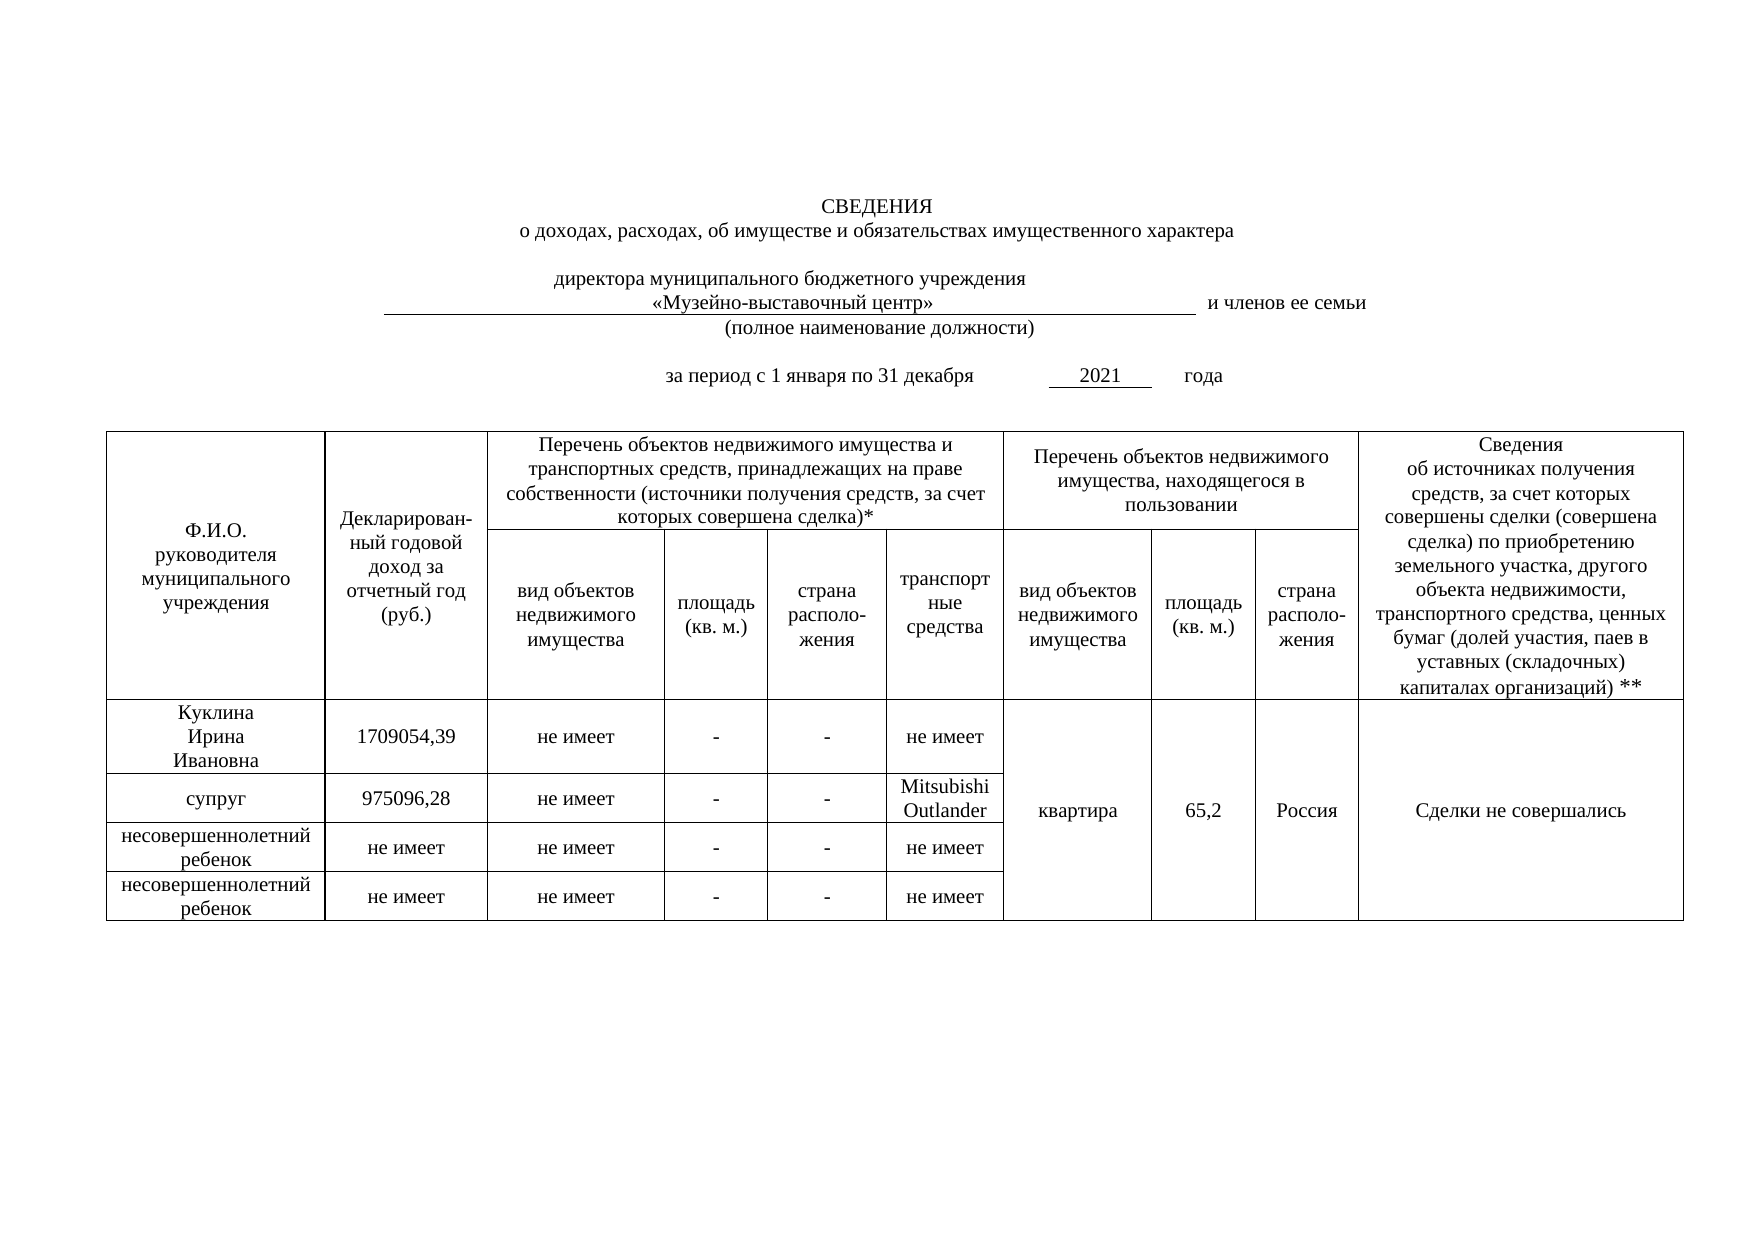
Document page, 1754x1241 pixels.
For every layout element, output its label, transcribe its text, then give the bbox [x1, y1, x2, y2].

table_cell - [768, 872, 886, 920]
table_cell транспортные средства [887, 530, 1003, 699]
table_cell Сделки не совершались [1359, 700, 1683, 920]
table_cell не имеет [488, 872, 664, 920]
table_header за период с 1 января по 31 декабря [591, 363, 1048, 387]
table_cell - [768, 700, 886, 772]
table_cell - [768, 823, 886, 871]
table_cell несовершеннолетний ребенок [107, 872, 324, 920]
table_header 2021 [1049, 363, 1152, 387]
table_cell - [665, 872, 767, 920]
table_cell площадь (кв. м.) [1152, 530, 1255, 699]
table_cell - [665, 700, 767, 772]
table_cell не имеет [887, 700, 1003, 772]
table_header года [1152, 363, 1255, 387]
table_cell несовершеннолетний ребенок [107, 823, 324, 871]
table_cell не имеет [488, 823, 664, 871]
table_header директора муниципального бюджетного учреждения «Музейно-выставочный центр» [384, 266, 1196, 314]
table_cell - [768, 774, 886, 822]
table_cell страна располо-жения [1256, 530, 1358, 699]
text о доходах, расходах, об имуществе и обязательствах имущественного характера [118, 218, 1636, 242]
table_cell не имеет [887, 823, 1003, 871]
table_cell - [665, 774, 767, 822]
table_header Декларирован-ный годовой доход за отчетный год (руб.) [326, 432, 487, 699]
table_cell 1709054,39 [326, 700, 487, 772]
table_cell Россия [1256, 700, 1358, 920]
table_cell страна располо-жения [768, 530, 886, 699]
text Сведения [118, 193, 1636, 218]
table_cell вид объектов недвижимого имущества [1004, 530, 1151, 699]
table_cell не имеет [326, 872, 487, 920]
text (полное наименование должности) [118, 315, 1636, 339]
table_cell не имеет [887, 872, 1003, 920]
table_cell - [665, 823, 767, 871]
table_cell Куклина Ирина Ивановна [107, 700, 324, 772]
table_cell 975096,28 [326, 774, 487, 822]
table_header Перечень объектов недвижимого имущества, находящегося в пользовании [1004, 432, 1358, 528]
table_header Сведения об источниках получения средств, за счет которых совершены сделки (совершена сделка) по приобретению земельного участка, другого объекта недвижимости, транспортного средства, ценных бумаг (долей участия, паев в уставных (складочных) капиталах организаций) ** [1359, 432, 1683, 699]
table_cell площадь (кв. м.) [665, 530, 767, 699]
table_cell квартира [1004, 700, 1151, 920]
table_cell 65,2 [1152, 700, 1255, 920]
table_cell не имеет [488, 774, 664, 822]
table_cell супруг [107, 774, 324, 822]
table_header и членов ее семьи [1196, 266, 1462, 314]
table_header Ф.И.О. руководителя муниципального учреждения [107, 432, 324, 699]
table_cell Mitsubishi Outlander [887, 774, 1003, 822]
table_cell вид объектов недвижимого имущества [488, 530, 664, 699]
table_header Перечень объектов недвижимого имущества и транспортных средств, принадлежащих на праве собственности (источники получения средств, за счет которых совершена сделка)* [488, 432, 1003, 528]
table_cell не имеет [326, 823, 487, 871]
table_cell не имеет [488, 700, 664, 772]
